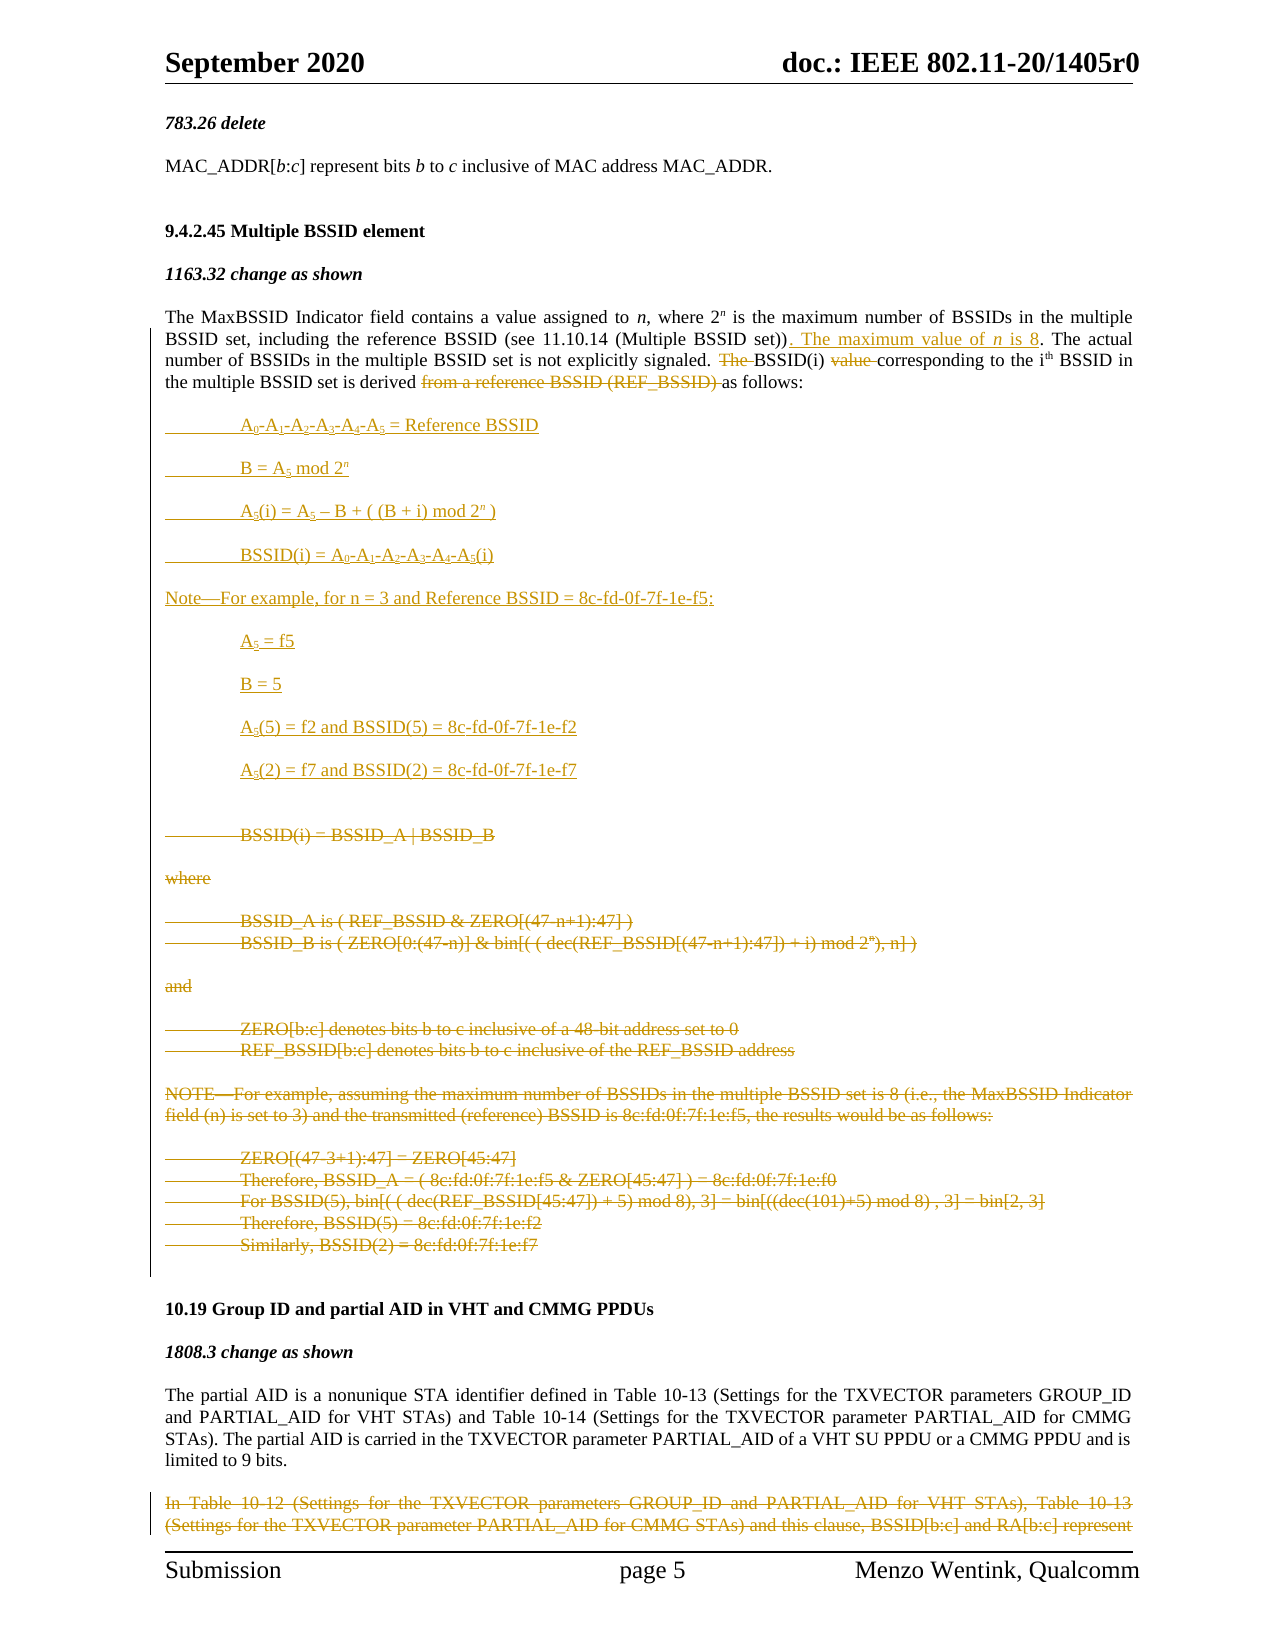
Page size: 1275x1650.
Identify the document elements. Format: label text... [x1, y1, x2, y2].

text 783.26 delete [165, 112, 1133, 134]
text MAC_ADDR[b:c] represent bits b to c inclusive of MAC address MAC_ADDR. [165, 155, 1133, 177]
text 10.19 Group ID and partial AID in VHT and CMMG PPDUs [165, 1298, 1133, 1320]
text 1163.32 change as shown [165, 263, 1133, 285]
text The MaxBSSID Indicator field contains a value assigned to n, where 2n is the maximum number of BSSIDs in the multiple BSSID set, including the reference BSSID (see 11.10.14 (Multiple BSSID set)). The actual number of BSSIDs in the multiple BSSID set is not explicitly signaled. BSSID(i) corresponding to the ith BSSID in the multiple BSSID set is derived as follows: [165, 306, 1133, 392]
text 9.4.2.45 Multiple BSSID element [165, 220, 1133, 242]
text The partial AID is a nonunique STA identifier defined in Table 10-13 (Settings for the TXVECTOR parameters GROUP_ID and PARTIAL_AID for VHT STAs) and Table 10-14 (Settings for the TXVECTOR parameter PARTIAL_AID for CMMG STAs). The partial AID is carried in the TXVECTOR parameter PARTIAL_AID of a VHT SU PPDU or a CMMG PPDU and is limited to 9 bits. [165, 1384, 1133, 1471]
text 1808.3 change as shown [165, 1341, 1133, 1363]
